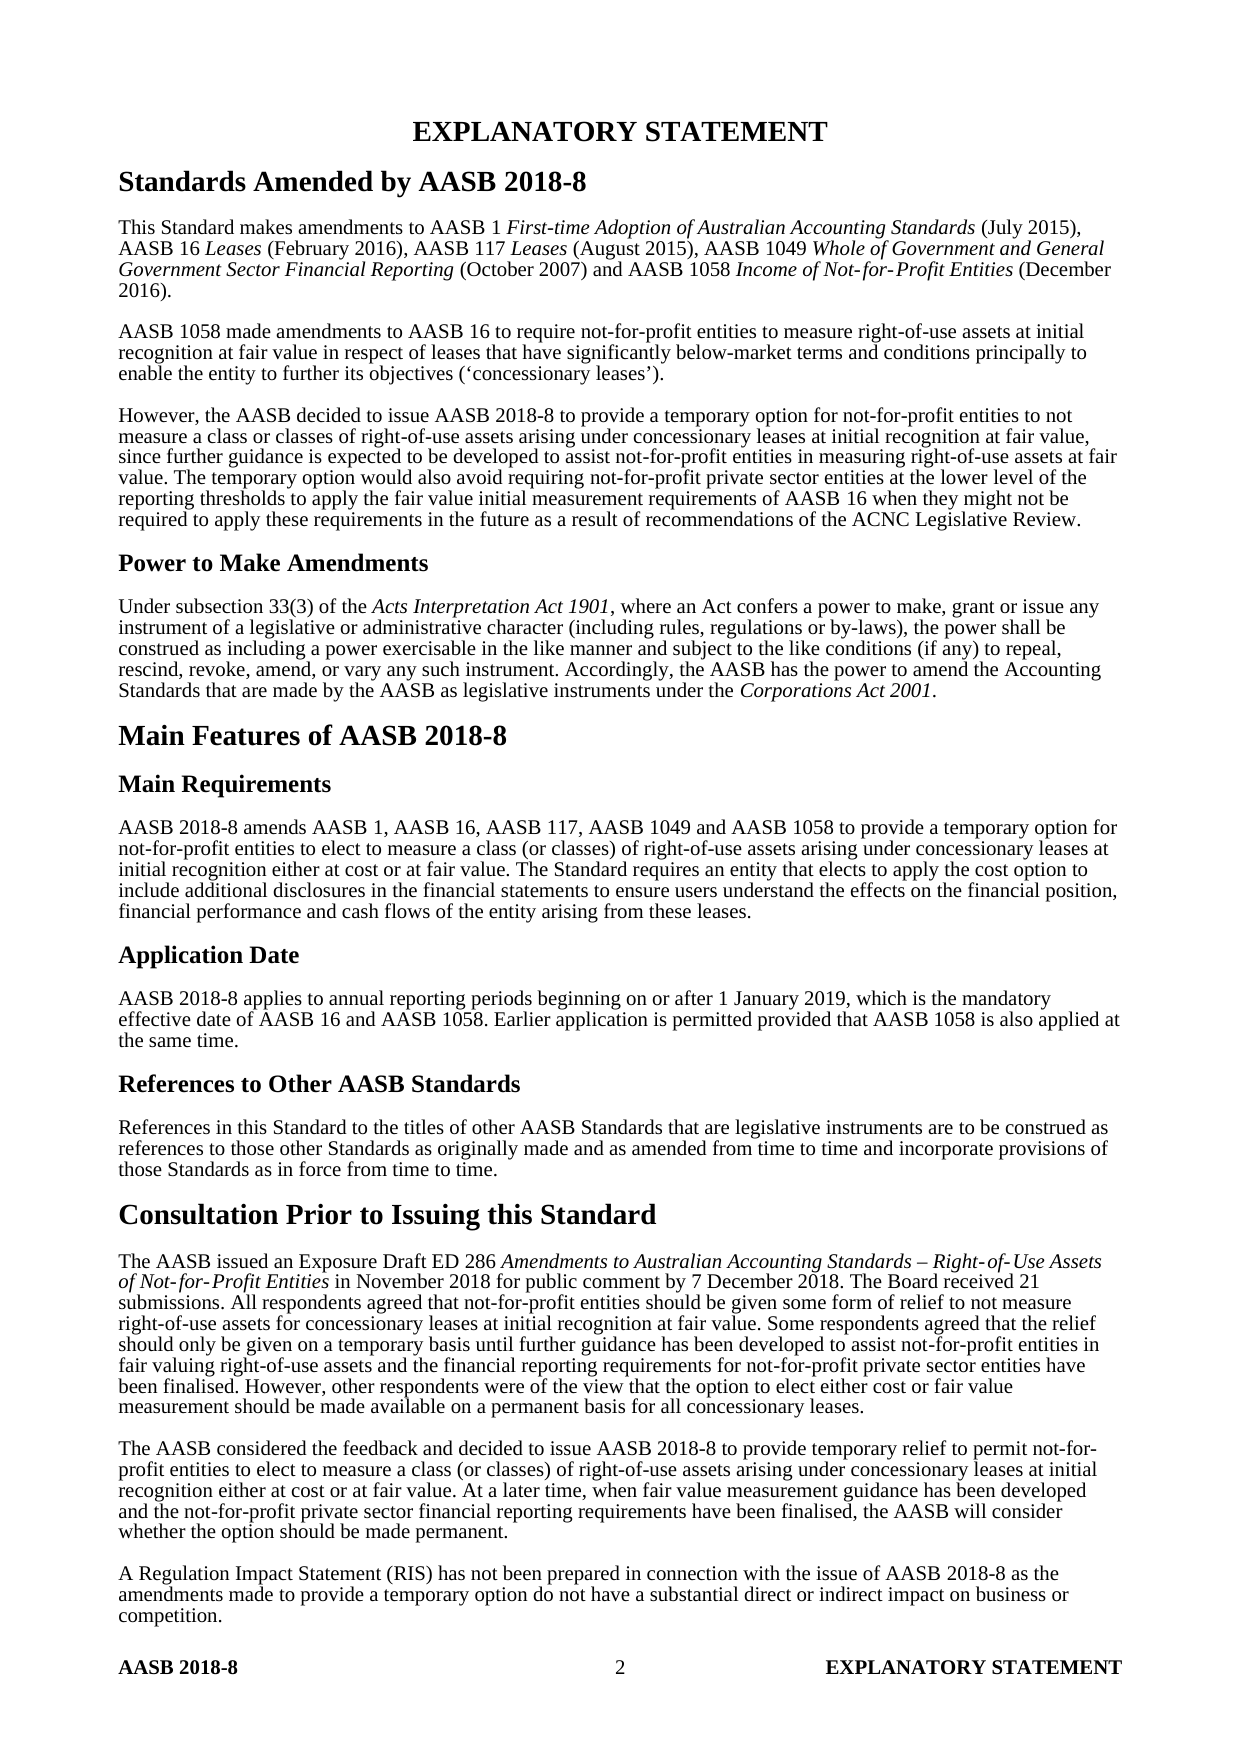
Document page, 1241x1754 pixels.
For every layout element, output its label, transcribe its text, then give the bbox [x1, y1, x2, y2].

text AASB 2018-8 applies to annual reporting periods beginning on or after 1 January 2019, which is the mandatory effective date of AASB 16 and AASB 1058. Earlier application is permitted provided that AASB 1058 is also applied at the same time. [118, 989, 1122, 1051]
text AASB 2018-8 amends AASB 1, AASB 16, AASB 117, AASB 1049 and AASB 1058 to provide a temporary option for not-for-profit entities to elect to measure a class (or classes) of right-of-use assets arising under concessionary leases at initial recognition either at cost or at fair value. The Standard requires an entity that elects to apply the cost option to include additional disclosures in the financial statements to ensure users understand the effects on the financial position, financial performance and cash flows of the entity arising from these leases. [118, 818, 1122, 922]
subtitle Application Date [118, 943, 1122, 968]
subtitle Standards Amended by AASB 2018-8 [118, 168, 1122, 197]
subtitle Consultation Prior to Issuing this Standard [118, 1201, 1122, 1231]
text References in this Standard to the titles of other AASB Standards that are legislative instruments are to be construed as references to those other Standards as originally made and as amended from time to time and incorporate provisions of those Standards as in force from time to time. [118, 1118, 1122, 1181]
text AASB 1058 made amendments to AASB 16 to require not-for-profit entities to measure right-of-use assets at initial recognition at fair value in respect of leases that have significantly below-market terms and conditions principally to enable the entity to further its objectives (‘concessionary leases’). [118, 322, 1122, 385]
subtitle References to Other AASB Standards [118, 1072, 1122, 1097]
text A Regulation Impact Statement (RIS) has not been prepared in connection with the issue of AASB 2018-8 as the amendments made to provide a temporary option do not have a substantial direct or indirect impact on business or competition. [118, 1564, 1122, 1626]
text Under subsection 33(3) of the Acts Interpretation Act 1901, where an Act confers a power to make, grant or issue any instrument of a legislative or administrative character (including rules, regulations or by-laws), the power shall be construed as including a power exercisable in the like manner and subject to the like conditions (if any) to repeal, rescind, revoke, amend, or vary any such instrument. Accordingly, the AASB has the power to amend the Accounting Standards that are made by the AASB as legislative instruments under the Corporations Act 2001. [118, 597, 1122, 701]
subtitle Power to Make Amendments [118, 551, 1122, 576]
text However, the AASB decided to issue AASB 2018-8 to provide a temporary option for not-for-profit entities to not measure a class or classes of right-of-use assets arising under concessionary leases at initial recognition at fair value, since further guidance is expected to be developed to assist not-for-profit entities in measuring right-of-use assets at fair value. The temporary option would also avoid requiring not-for-profit private sector entities at the lower level of the reporting thresholds to apply the fair value initial measurement requirements of AASB 16 when they might not be required to apply these requirements in the future as a result of recommendations of the ACNC Legislative Review. [118, 406, 1122, 531]
subtitle Main Requirements [118, 772, 1122, 797]
subtitle Main Features of AASB 2018-8 [118, 722, 1122, 751]
text The AASB considered the feedback and decided to issue AASB 2018-8 to provide temporary relief to permit not-for-profit entities to elect to measure a class (or classes) of right-of-use assets arising under concessionary leases at initial recognition either at cost or at fair value. At a later time, when fair value measurement guidance has been developed and the not-for-profit private sector financial reporting requirements have been finalised, the AASB will consider whether the option should be made permanent. [118, 1439, 1122, 1543]
text This Standard makes amendments to AASB 1 First-time Adoption of Australian Accounting Standards (July 2015), AASB 16 Leases (February 2016), AASB 117 Leases (August 2015), AASB 1049 Whole of Government and General Government Sector Financial Reporting (October 2007) and AASB 1058 Income of Not-for-Profit Entities (December 2016). [118, 218, 1122, 301]
subtitle EXPLANATORY STATEMENT [118, 118, 1122, 147]
text The AASB issued an Exposure Draft ED 286 Amendments to Australian Accounting Standards – Right-of-Use Assets of Not-for-Profit Entities in November 2018 for public comment by 7 December 2018. The Board received 21 submissions. All respondents agreed that not-for-profit entities should be given some form of relief to not measure right-of-use assets for concessionary leases at initial recognition at fair value. Some respondents agreed that the relief should only be given on a temporary basis until further guidance has been developed to assist not-for-profit entities in fair valuing right-of-use assets and the financial reporting requirements for not-for-profit private sector entities have been finalised. However, other respondents were of the view that the option to elect either cost or fair value measurement should be made available on a permanent basis for all concessionary leases. [118, 1251, 1122, 1418]
